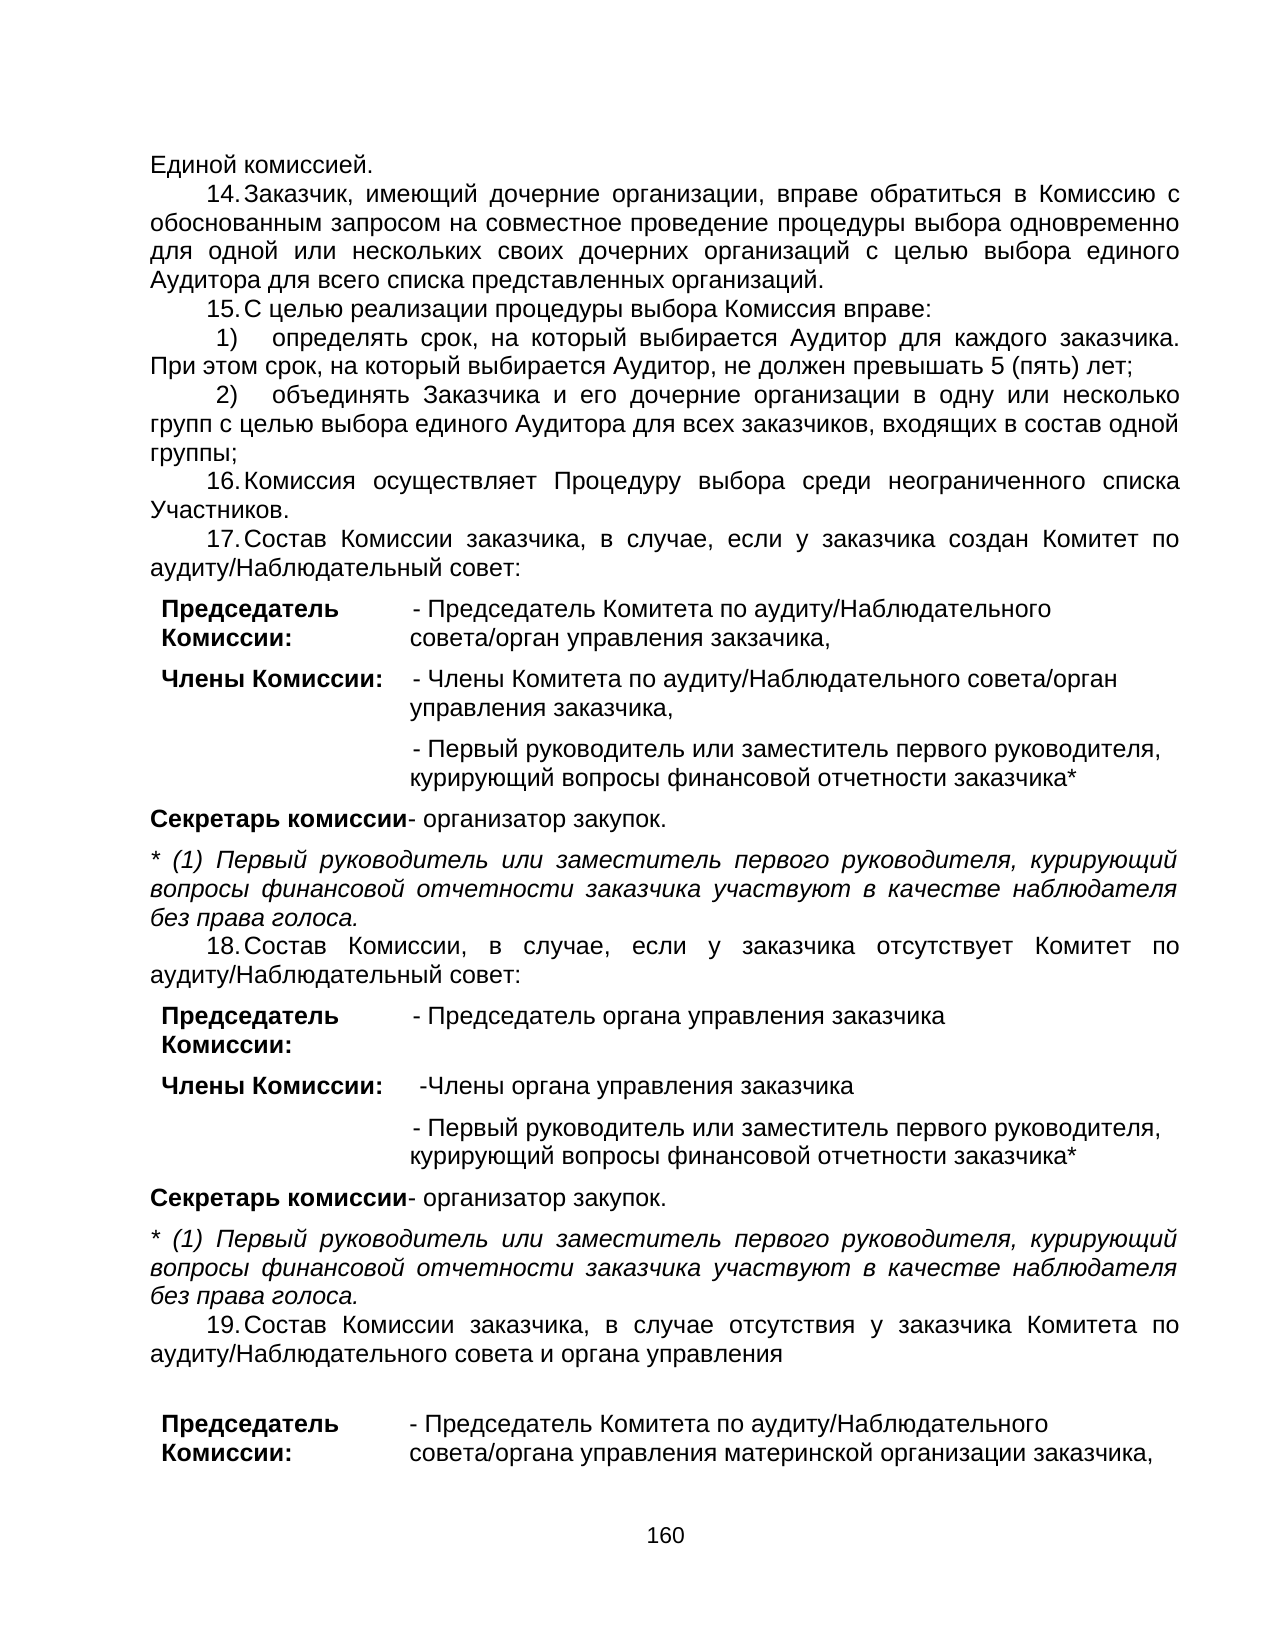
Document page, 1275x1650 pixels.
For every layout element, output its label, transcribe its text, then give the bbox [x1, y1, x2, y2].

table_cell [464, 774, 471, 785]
list Состав Комиссии, в случае, если у заказчика отсутствует Комитет по аудиту/Наблюдательный совет: [150, 931, 1181, 989]
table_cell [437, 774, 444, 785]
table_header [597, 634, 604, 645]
list Состав Комиссии заказчика, в случае отсутствия у заказчика Комитета по аудиту/Наблюдательного совета и органа управления [150, 1310, 1181, 1367]
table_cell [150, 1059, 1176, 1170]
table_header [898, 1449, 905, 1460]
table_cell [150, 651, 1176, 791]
list Секретарь комиссии- организатор закупок. [150, 804, 1181, 832]
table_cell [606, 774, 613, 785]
list Состав Комиссии заказчика, в случае, если у заказчика создан Комитет по аудиту/Наблюдательный совет: [150, 524, 1181, 581]
list С целью реализации процедуры выбора Комиссия вправе: [150, 294, 1181, 322]
list Комиссия осуществляет Процедуру выбора среди неограниченного списка Участников. [150, 466, 1181, 524]
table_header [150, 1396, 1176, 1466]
list определять срок, на который выбирается Аудитор для каждого заказчика. При этом срок, на который выбирается Аудитор, не должен превышать 5 (пять) лет; [150, 322, 1181, 380]
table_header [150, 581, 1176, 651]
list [150, 150, 1181, 179]
list * (1) Первый руководитель или заместитель первого руководителя, курирующий вопросы финансовой отчетности заказчика участвуют в качестве наблюдателя без права голоса. [150, 1224, 1181, 1310]
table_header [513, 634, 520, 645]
list Заказчик, имеющий дочерние организации, вправе обратиться в Комиссию с обоснованным запросом на совместное проведение процедуры выбора одновременно для одной или нескольких своих дочерних организаций с целью выбора единого Аудитора для всего списка представленных организаций. [150, 179, 1181, 294]
list объединять Заказчика и его дочерние организации в одну или несколько групп с целью выбора единого Аудитора для всех заказчиков, входящих в состав одной группы; [150, 380, 1181, 466]
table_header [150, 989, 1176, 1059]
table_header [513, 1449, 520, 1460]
list * (1) Первый руководитель или заместитель первого руководителя, курирующий вопросы финансовой отчетности заказчика участвуют в качестве наблюдателя без права голоса. [150, 845, 1181, 931]
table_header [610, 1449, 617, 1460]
list Секретарь комиссии- организатор закупок. [150, 1182, 1181, 1211]
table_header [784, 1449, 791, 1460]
